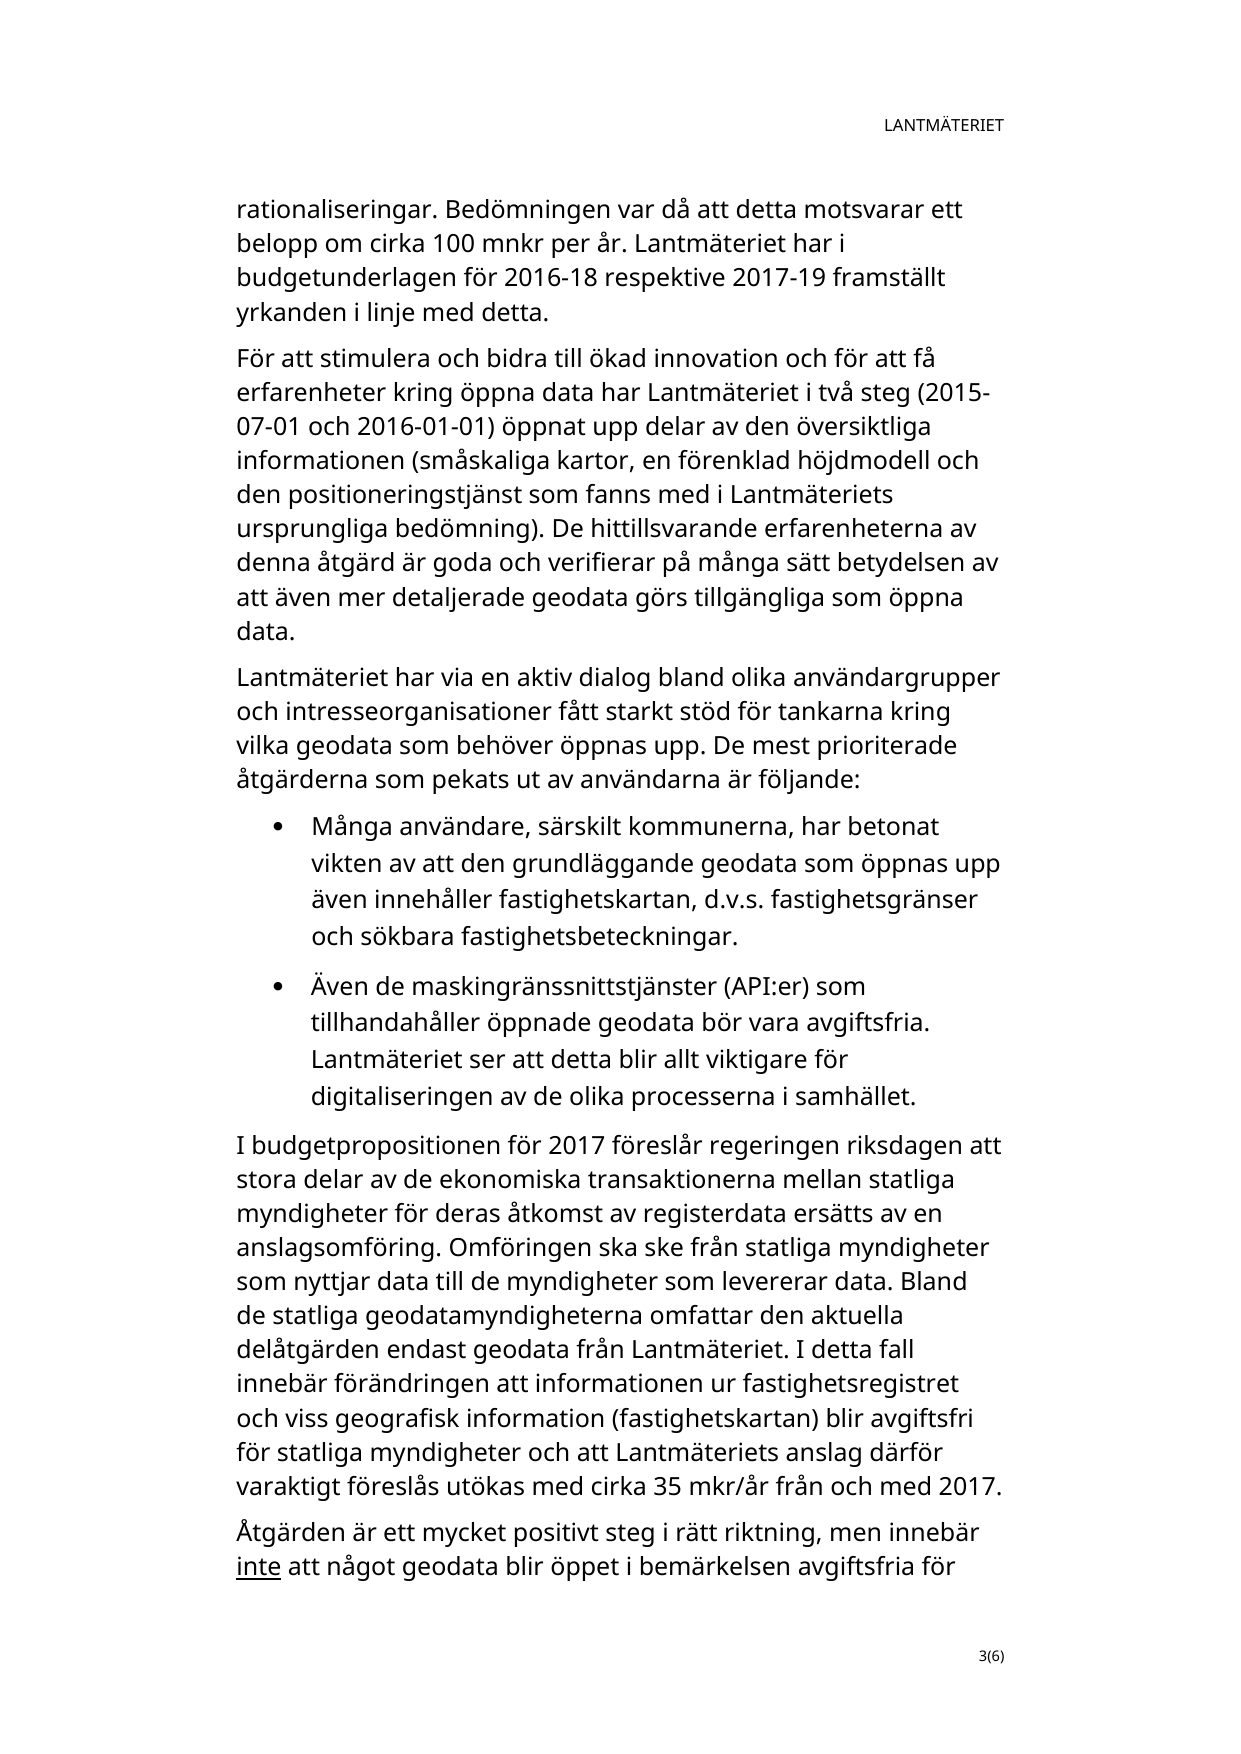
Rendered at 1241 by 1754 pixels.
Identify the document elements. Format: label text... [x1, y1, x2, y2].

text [236, 192, 1004, 328]
text För att stimulera och bidra till ökad innovation och för att få erfarenheter kring öppna data har Lantmäteriet i två steg (2015-07-01 och 2016-01-01) öppnat upp delar av den översiktliga informationen (småskaliga kartor, en förenklad höjdmodell och den positioneringstjänst som fanns med i Lantmäteriets ursprungliga bedömning). De hittillsvarande erfarenheterna av denna åtgärd är goda och verifierar på många sätt betydelsen av att även mer detaljerade geodata görs tillgängliga som öppna data. [236, 341, 1004, 647]
list Även de maskingränssnittstjänster (API:er) som tillhandahåller öppnade geodata bör vara avgiftsfria. Lantmäteriet ser att detta blir allt viktigare för digitaliseringen av de olika processerna i samhället. [273, 968, 1004, 1112]
list Många användare, särskilt kommunerna, har betonat vikten av att den grundläggande geodata som öppnas upp även innehåller fastighetskartan, d.v.s. fastighetsgränser och sökbara fastighetsbeteckningar. [274, 808, 1004, 953]
text Lantmäteriet har via en aktiv dialog bland olika användargrupper och intresseorganisationer fått starkt stöd för tankarna kring vilka geodata som behöver öppnas upp. De mest prioriterade åtgärderna som pekats ut av användarna är följande: [236, 660, 1004, 796]
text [236, 1515, 1004, 1583]
text I budgetpropositionen för 2017 föreslår regeringen riksdagen att stora delar av de ekonomiska transaktionerna mellan statliga myndigheter för deras åtkomst av registerdata ersätts av en anslagsomföring. Omföringen ska ske från statliga myndigheter som nyttjar data till de myndigheter som levererar data. Bland de statliga geodatamyndigheterna omfattar den aktuella delåtgärden endast geodata från Lantmäteriet. I detta fall innebär förändringen att informationen ur fastighetsregistret och viss geografisk information (fastighetskartan) blir avgiftsfri för statliga myndigheter och att Lantmäteriets anslag därför varaktigt föreslås utökas med cirka 35 mkr/år från och med 2017. [236, 1128, 1004, 1502]
